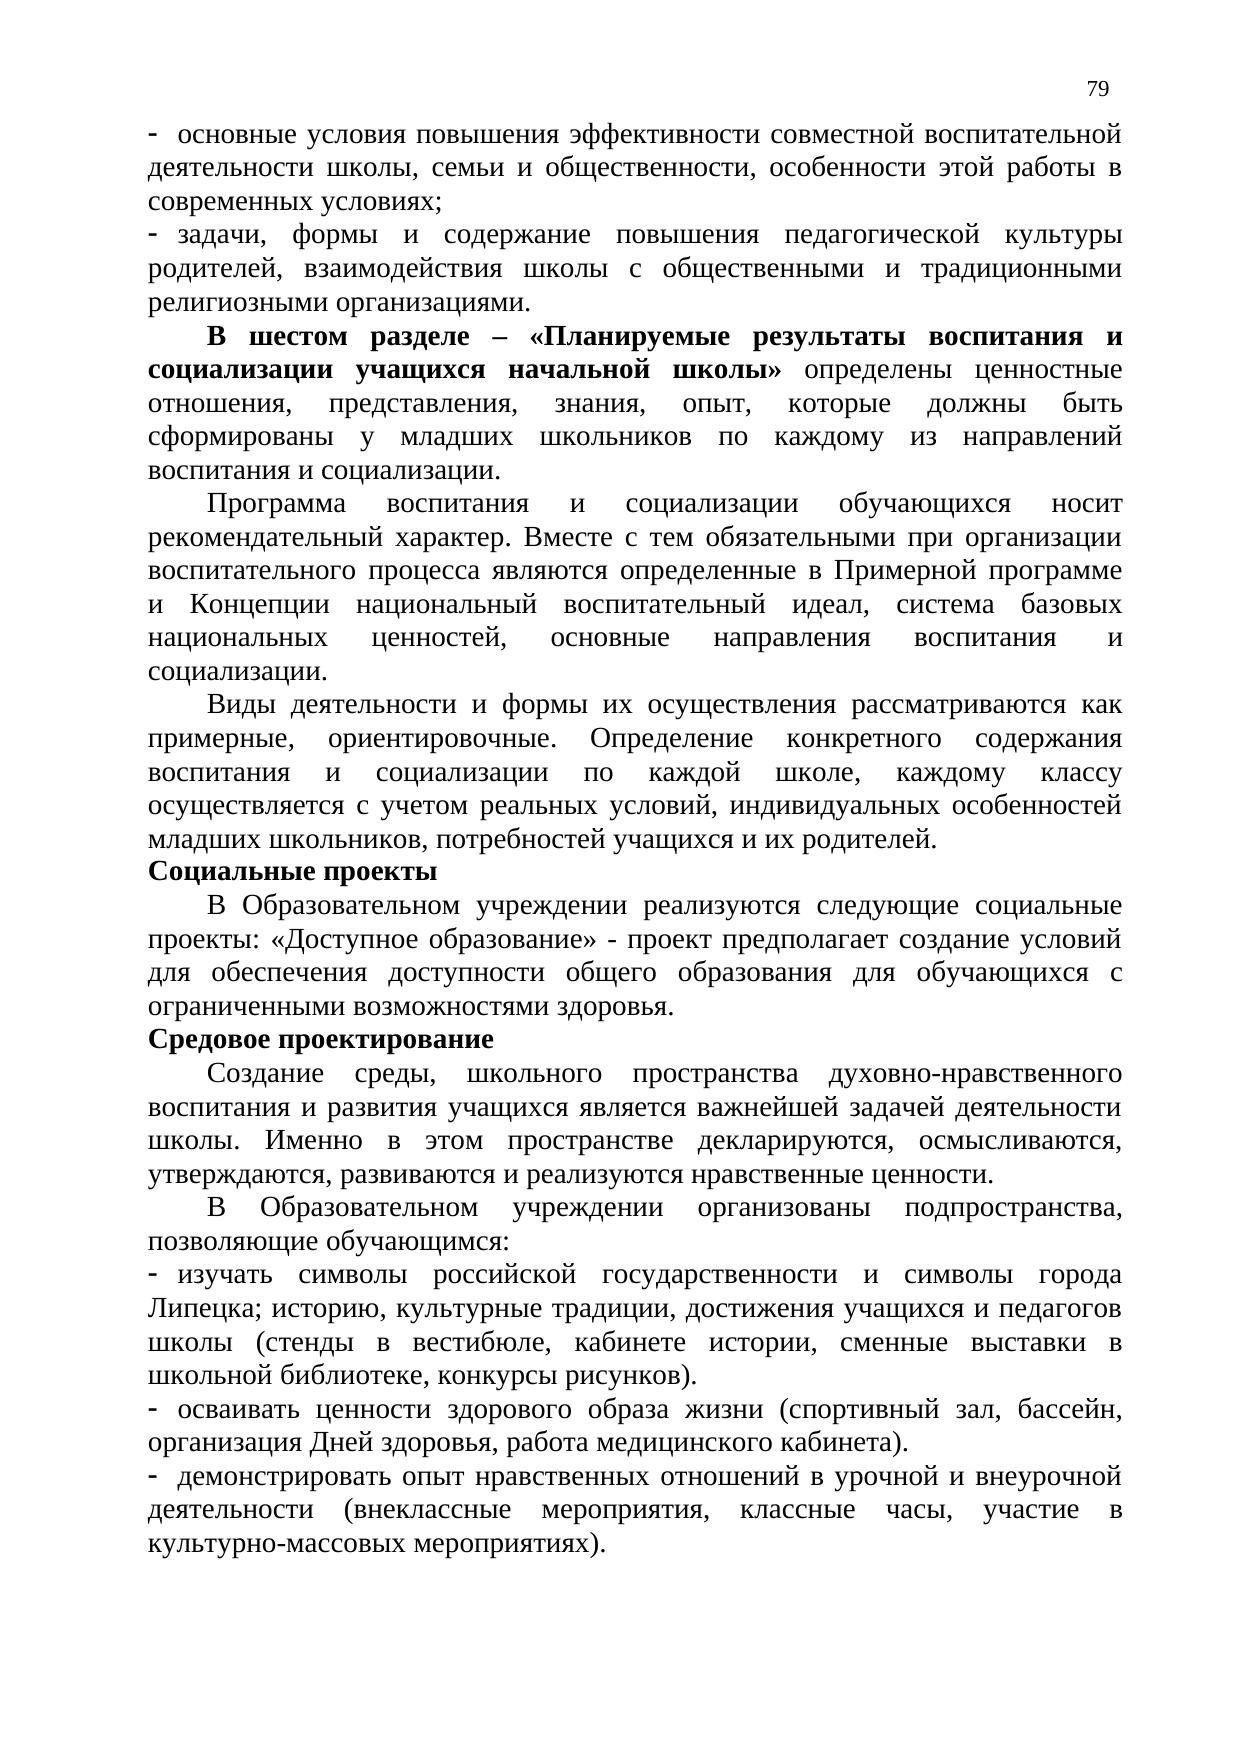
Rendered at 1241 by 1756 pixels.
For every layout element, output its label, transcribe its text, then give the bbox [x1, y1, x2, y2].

list осваивать ценности здорового образа жизни (спортивный зал, бассейн, организация Дней здоровья, работа медицинского кабинета). [148, 1391, 1123, 1458]
text В Образовательном учреждении реализуются следующие социальные проекты: «Доступное образование» - проект предполагает создание условий для обеспечения доступности общего образования для обучающихся с ограниченными возможностями здоровья. [148, 887, 1123, 1022]
text Виды деятельности и формы их осуществления рассматриваются как примерные, ориентировочные. Определение конкретного содержания воспитания и социализации по каждой школе, каждому классу осуществляется с учетом реальных условий, индивидуальных особенностей младших школьников, потребностей учащихся и их родителей. [148, 687, 1123, 854]
list изучать символы российской государственности и символы города Липецка; историю, культурные традиции, достижения учащихся и педагогов школы (стенды в вестибюле, кабинете истории, сменные выставки в школьной библиотеке, конкурсы рисунков). [148, 1256, 1123, 1391]
subtitle Средовое проектирование [148, 1022, 1240, 1055]
text Создание среды, школьного пространства духовно-нравственного воспитания и развития учащихся является важнейшей задачей деятельности школы. Именно в этом пространстве декларируются, осмысливаются, утверждаются, развиваются и реализуются нравственные ценности. [148, 1055, 1123, 1189]
list демонстрировать опыт нравственных отношений в урочной и внеурочной деятельности (внеклассные мероприятия, классные часы, участие в культурно-массовых мероприятиях). [148, 1458, 1123, 1559]
list задачи, формы и содержание повышения педагогической культуры родителей, взаимодействия школы с общественными и традиционными религиозными организациями. [148, 216, 1123, 317]
subtitle Социальные проекты [148, 854, 1240, 887]
text Программа воспитания и социализации обучающихся носит рекомендательный характер. Вместе с тем обязательными при организации воспитательного процесса являются определенные в Примерной программе и Концепции национальный воспитательный идеал, система базовых национальных ценностей, основные направления воспитания и социализации. [148, 485, 1123, 687]
text В шестом разделе – «Планируемые результаты воспитания и социализации учащихся начальной школы» определены ценностные отношения, представления, знания, опыт, которые должны быть сформированы у младших школьников по каждому из направлений воспитания и социализации. [148, 318, 1123, 485]
list основные условия повышения эффективности совместной воспитательной деятельности школы, семьи и общественности, особенности этой работы в современных условиях; [148, 116, 1123, 216]
text В Образовательном учреждении организованы подпространства, позволяющие обучающимся: [148, 1189, 1123, 1256]
